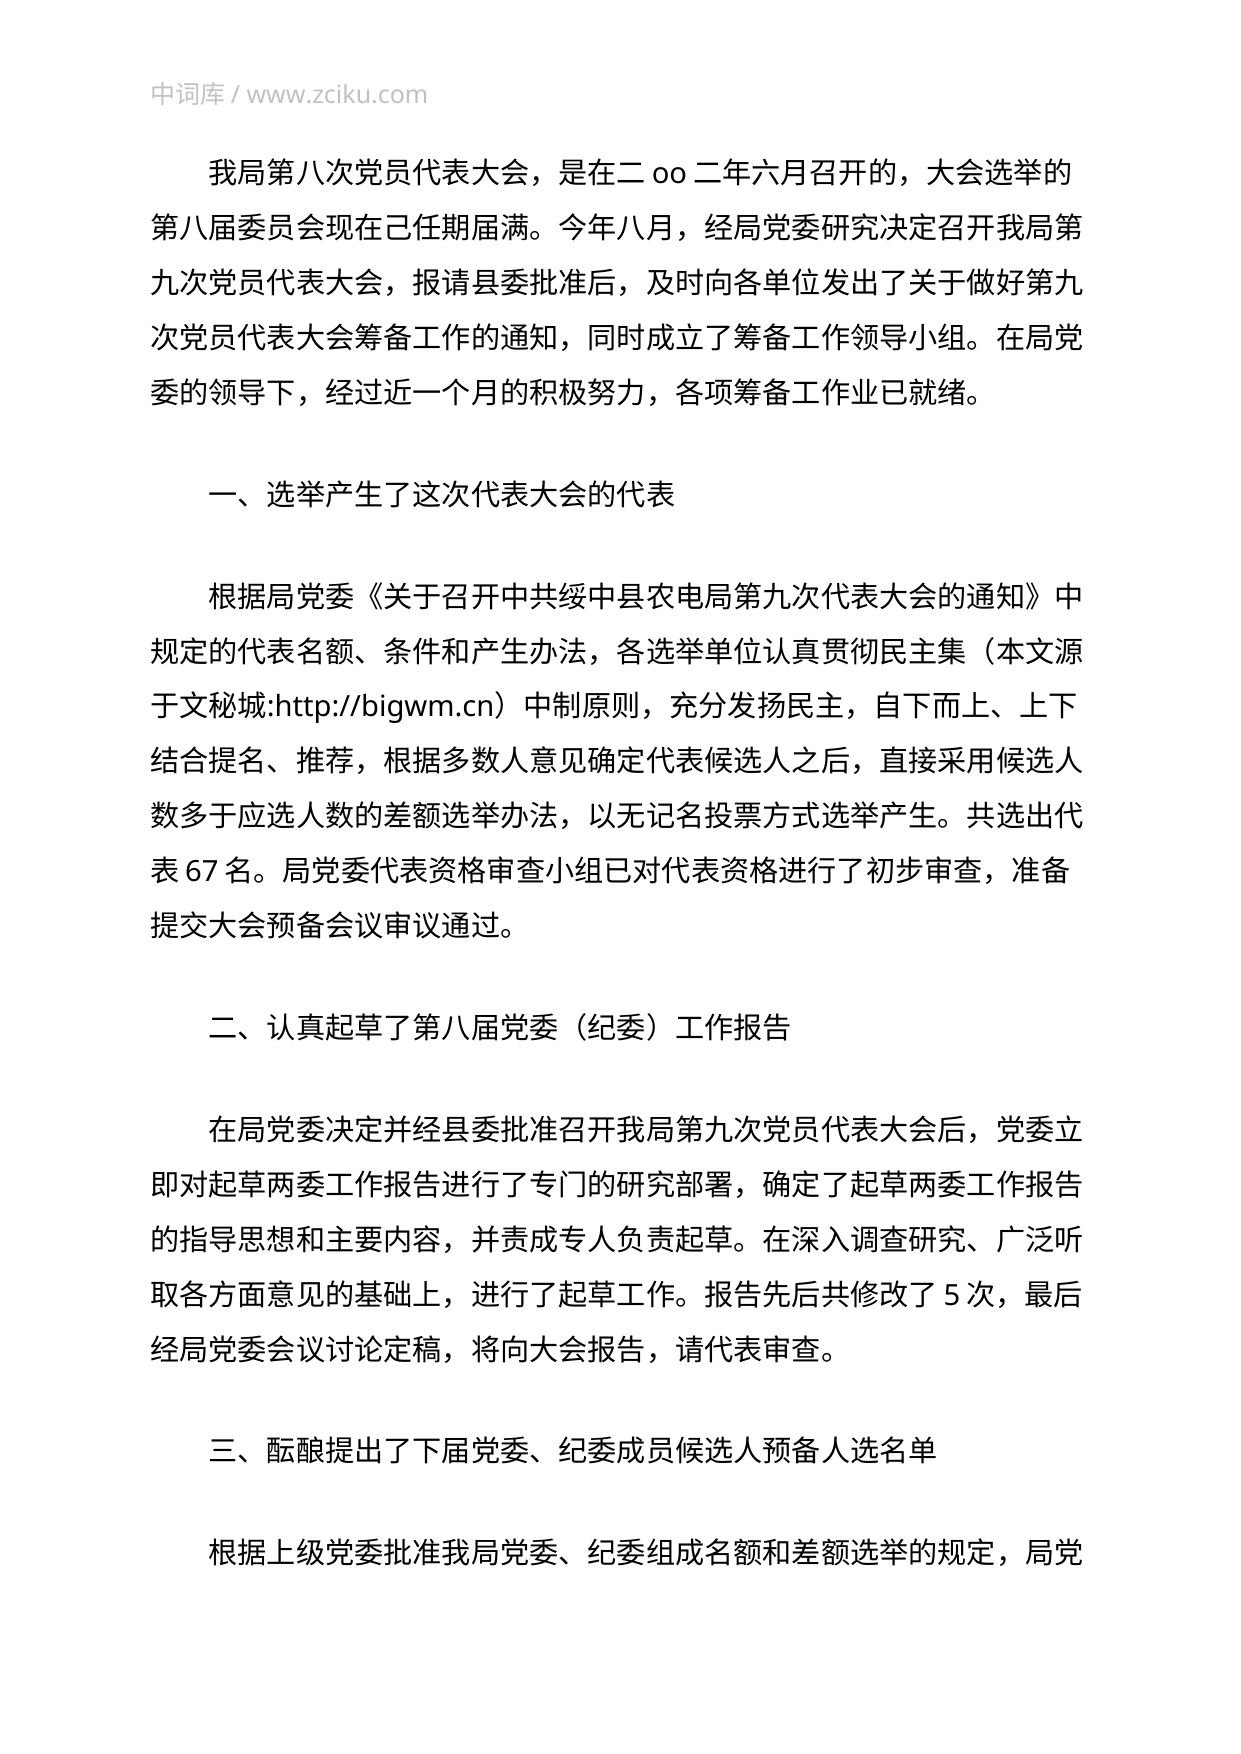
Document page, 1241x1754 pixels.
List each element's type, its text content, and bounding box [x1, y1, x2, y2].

text 二、认真起草了第八届党委（纪委）工作报告 [150, 1004, 1090, 1047]
text 我局第八次党员代表大会，是在二oo二年六月召开的，大会选举的第八届委员会现在己任期届满。今年八月，经局党委研究决定召开我局第九次党员代表大会，报请县委批准后，及时向各单位发出了关于做好第九次党员代表大会筹备工作的通知，同时成立了筹备工作领导小组。在局党委的领导下，经过近一个月的积极努力，各项筹备工作业已就绪。 [150, 150, 1090, 412]
text 一、选举产生了这次代表大会的代表 [150, 471, 1090, 514]
text 在局党委决定并经县委批准召开我局第九次党员代表大会后，党委立即对起草两委工作报告进行了专门的研究部署，确定了起草两委工作报告的指导思想和主要内容，并责成专人负责起草。在深入调查研究、广泛听取各方面意见的基础上，进行了起草工作。报告先后共修改了5次，最后经局党委会议讨论定稿，将向大会报告，请代表审查。 [150, 1106, 1090, 1368]
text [150, 1529, 1090, 1572]
text 三、酝酿提出了下届党委、纪委成员候选人预备人选名单 [150, 1428, 1090, 1470]
text 根据局党委《关于召开中共绥中县农电局第九次代表大会的通知》中规定的代表名额、条件和产生办法，各选举单位认真贯彻民主集（本文源于文秘城:http://bigwm.cn）中制原则，充分发扬民主，自下而上、上下结合提名、推荐，根据多数人意见确定代表候选人之后，直接采用候选人数多于应选人数的差额选举办法，以无记名投票方式选举产生。共选出代表67名。局党委代表资格审查小组已对代表资格进行了初步审查，准备提交大会预备会议审议通过。 [150, 573, 1090, 945]
